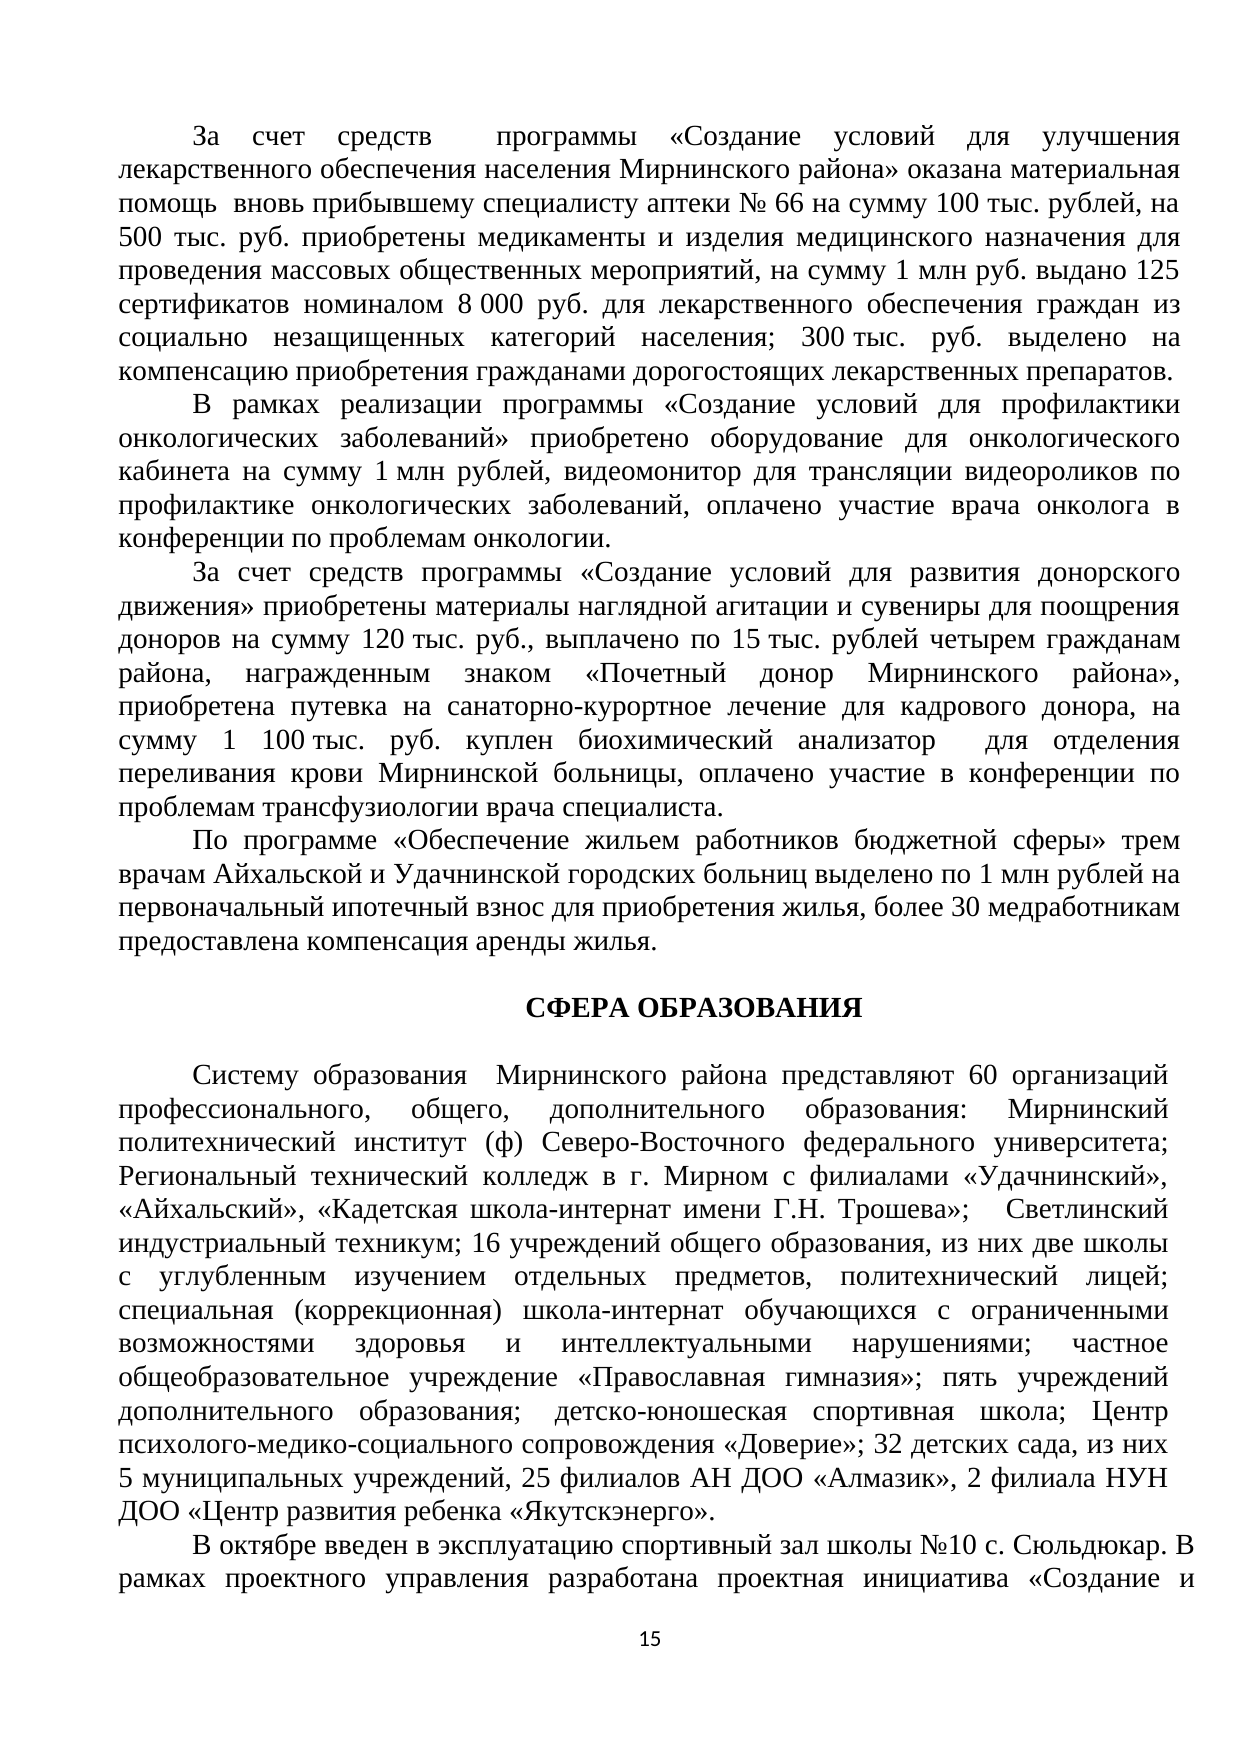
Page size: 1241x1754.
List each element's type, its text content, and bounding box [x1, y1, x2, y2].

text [118, 1527, 1196, 1594]
text За счет средств программы «Создание условий для улучшения лекарственного обеспечения населения Мирнинского района» оказана материальная помощь вновь прибывшему специалисту аптеки № 66 на сумму 100 тыс. рублей, на 500 тыс. руб. приобретены медикаменты и изделия медицинского назначения для проведения массовых общественных мероприятий, на сумму 1 млн руб. выдано 125 сертификатов номиналом 8 000 руб. для лекарственного обеспечения граждан из социально незащищенных категорий населения; 300 тыс. руб. выделено на компенсацию приобретения гражданами дорогостоящих лекарственных препаратов. [118, 118, 1181, 386]
text В рамках реализации программы «Создание условий для профилактики онкологических заболеваний» приобретено оборудование для онкологического кабинета на сумму 1 млн рублей, видеомонитор для трансляции видеороликов по профилактике онкологических заболеваний, оплачено участие врача онколога в конференции по проблемам онкологии. [118, 386, 1181, 554]
text За счет средств программы «Создание условий для развития донорского движения» приобретены материалы наглядной агитации и сувениры для поощрения доноров на сумму 120 тыс. руб., выплачено по 15 тыс. рублей четырем гражданам района, награжденным знаком «Почетный донор Мирнинского района», приобретена путевка на санаторно-курортное лечение для кадрового донора, на сумму 1 100 тыс. руб. куплен биохимический анализатор для отделения переливания крови Мирнинской больницы, оплачено участие в конференции по проблемам трансфузиологии врача специалиста. [118, 554, 1181, 822]
text По программе «Обеспечение жильем работников бюджетной сферы» трем врачам Айхальской и Удачнинской городских больниц выделено по 1 млн рублей на первоначальный ипотечный взнос для приобретения жилья, более 30 медработникам предоставлена компенсация аренды жилья. [118, 822, 1181, 957]
text Систему образования Мирнинского района представляют 60 организаций профессионального, общего, дополнительного образования: Мирнинский политехнический институт (ф) Северо-Восточного федерального университета; Региональный технический колледж в г. Мирном с филиалами «Удачнинский», «Айхальский», «Кадетская школа-интернат имени Г.Н. Трошева»; Светлинский индустриальный техникум; 16 учреждений общего образования, из них две школы с углубленным изучением отдельных предметов, политехнический лицей; специальная (коррекционная) школа-интернат обучающихся с ограниченными возможностями здоровья и интеллектуальными нарушениями; частное общеобразовательное учреждение «Православная гимназия»; пять учреждений дополнительного образования; детско-юношеская спортивная школа; Центр психолого-медико-социального сопровождения «Доверие»; 32 детских сада, из них 5 муниципальных учреждений, 25 филиалов АН ДОО «Алмазик», 2 филиала НУН ДОО «Центр развития ребенка «Якутскэнерго». [118, 1057, 1169, 1527]
text СФЕРА ОБРАЗОВАНИЯ [118, 990, 1196, 1024]
